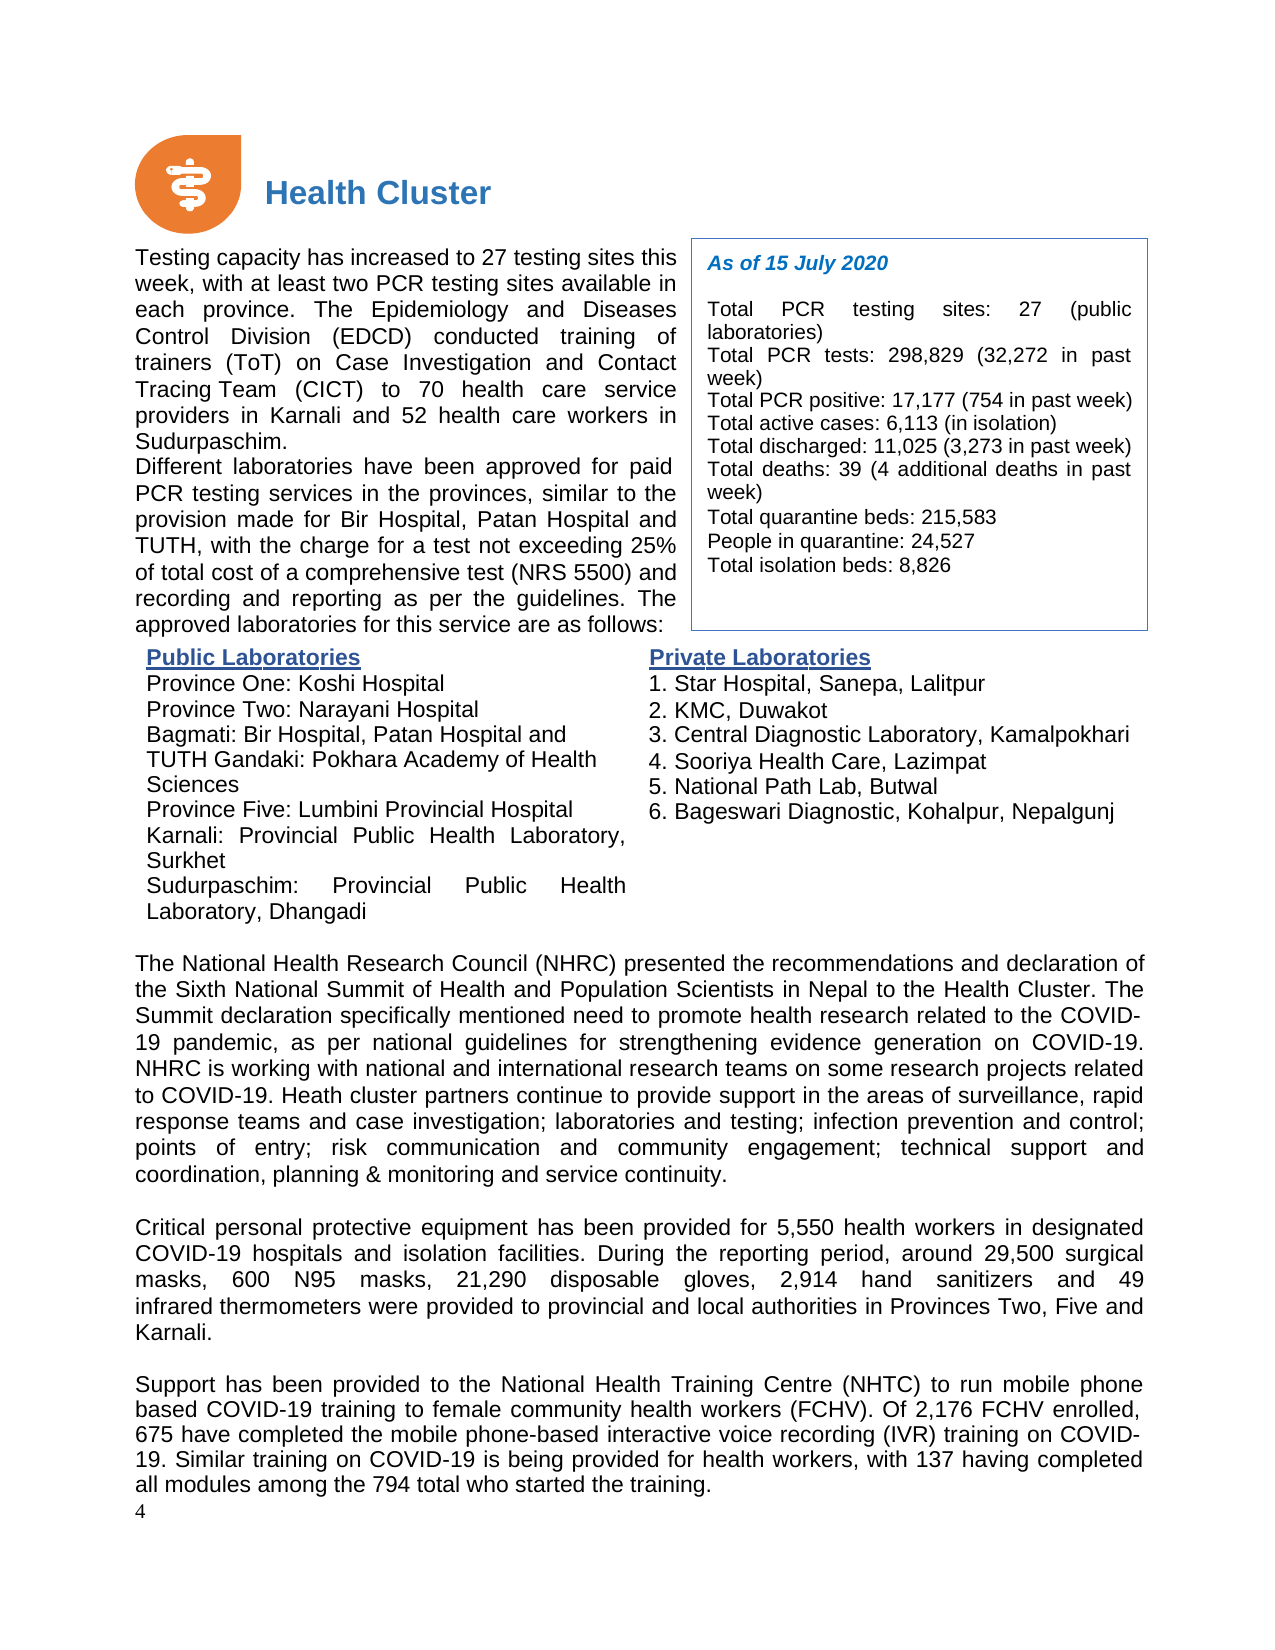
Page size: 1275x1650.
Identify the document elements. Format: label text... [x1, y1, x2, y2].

text Support has been provided to the National Health Training Centre (NHTC) to run mobile phone based COVID-19 training to female community health workers (FCHV). Of 2,176 FCHV enrolled, [135, 1372, 1143, 1422]
text Total PCR tests: 298,829 (32,272 in past week) [707, 344, 1135, 389]
text As of 15 July 2020 [707, 251, 1152, 275]
text The National Health Research Council (NHRC) presented the recommendations and declaration of the Sixth National Summit of Health and Population Scientists in Nepal to the Health Cluster. The Summit declaration specifically mentioned need to promote health research related to the COVID- [135, 950, 1144, 1029]
text Total isolation beds: 8,826 [707, 552, 1152, 576]
text Critical personal protective equipment has been provided for 5,550 health workers in designated COVID-19 hospitals and isolation facilities. During the reporting period, around 29,500 surgical masks, 600 N95 masks, 21,290 disposable gloves, 2,914 hand sanitizers and 49 infrared thermometers were provided to provincial and local authorities in Provinces Two, Five and Karnali. [135, 1213, 1144, 1345]
text 19 pandemic, as per national guidelines for strengthening evidence generation on COVID-19. NHRC is working with national and international research teams on some research projects related to COVID-19. Heath cluster partners continue to provide support in the areas of surveillance, rapid response teams and case investigation; laboratories and testing; infection prevention and control; points of entry; risk communication and community engagement; technical support and coordination, planning & monitoring and service continuity. [135, 1029, 1144, 1187]
text Testing capacity has increased to 27 testing sites this week, with at least two PCR testing sites available in each province. The Epidemiology and Diseases Control Division (EDCD) conducted training of trainers (ToT) on Case Investigation and Contact Tracing Team (CICT) to 70 health care service providers in Karnali and 52 health care workers in Sudurpaschim. [135, 244, 677, 454]
text 2. KMC, Duwakot [648, 697, 1152, 723]
text Different laboratories have been approved for paid [135, 454, 676, 479]
text Total quarantine beds: 215,583 [707, 504, 1152, 528]
text Public Laboratories Private Laboratories [146, 644, 1152, 669]
text Health Cluster [264, 173, 1152, 211]
text Province Two: Narayani Hospital [146, 696, 626, 723]
text Total PCR testing sites: 27 (public laboratories) [707, 298, 1135, 344]
text Total discharged: 11,025 (3,273 in past week) Total deaths: 39 (4 additional deaths in past [707, 436, 1135, 481]
text Laboratory, Dhangadi [146, 898, 626, 923]
text Province Five: Lumbini Provincial Hospital [146, 798, 626, 823]
text 3. Central Diagnostic Laboratory, Kamalpokhari [648, 723, 1152, 748]
text Province One: Koshi Hospital [146, 670, 626, 696]
text 4. Sooriya Health Care, Lazimpat [648, 748, 1152, 774]
text 19. Similar training on COVID-19 is being provided for health workers, with 137 having completed all modules among the 794 total who started the training. [135, 1447, 1144, 1497]
text Bagmati: Bir Hospital, Patan Hospital and TUTH Gandaki: Pokhara Academy of Health Sciences [146, 723, 630, 798]
text 6. Bageswari Diagnostic, Kohalpur, Nepalgunj [648, 799, 1152, 824]
text 1. Star Hospital, Sanepa, Lalitpur [648, 670, 1152, 696]
text Karnali: Provincial Public Health Laboratory, Surkhet [146, 823, 630, 873]
text 5. National Path Lab, Butwal [648, 774, 1152, 799]
text Sudurpaschim: Provincial Public Health [146, 873, 631, 898]
text 675 have completed the mobile phone-based interactive voice recording (IVR) training on COVID- [135, 1422, 1144, 1447]
text People in quarantine: 24,527 [707, 528, 1152, 552]
text week) [707, 481, 1152, 504]
text Total PCR positive: 17,177 (754 in past week) Total active cases: 6,113 (in isolation) [707, 389, 1134, 435]
text PCR testing services in the provinces, similar to the provision made for Bir Hospital, Patan Hospital and TUTH, with the charge for a test not exceeding 25% of total cost of a comprehensive test (NRS 5500) and recording and reporting as per the guidelines. The approved laboratories for this service are as follows: [135, 480, 677, 638]
